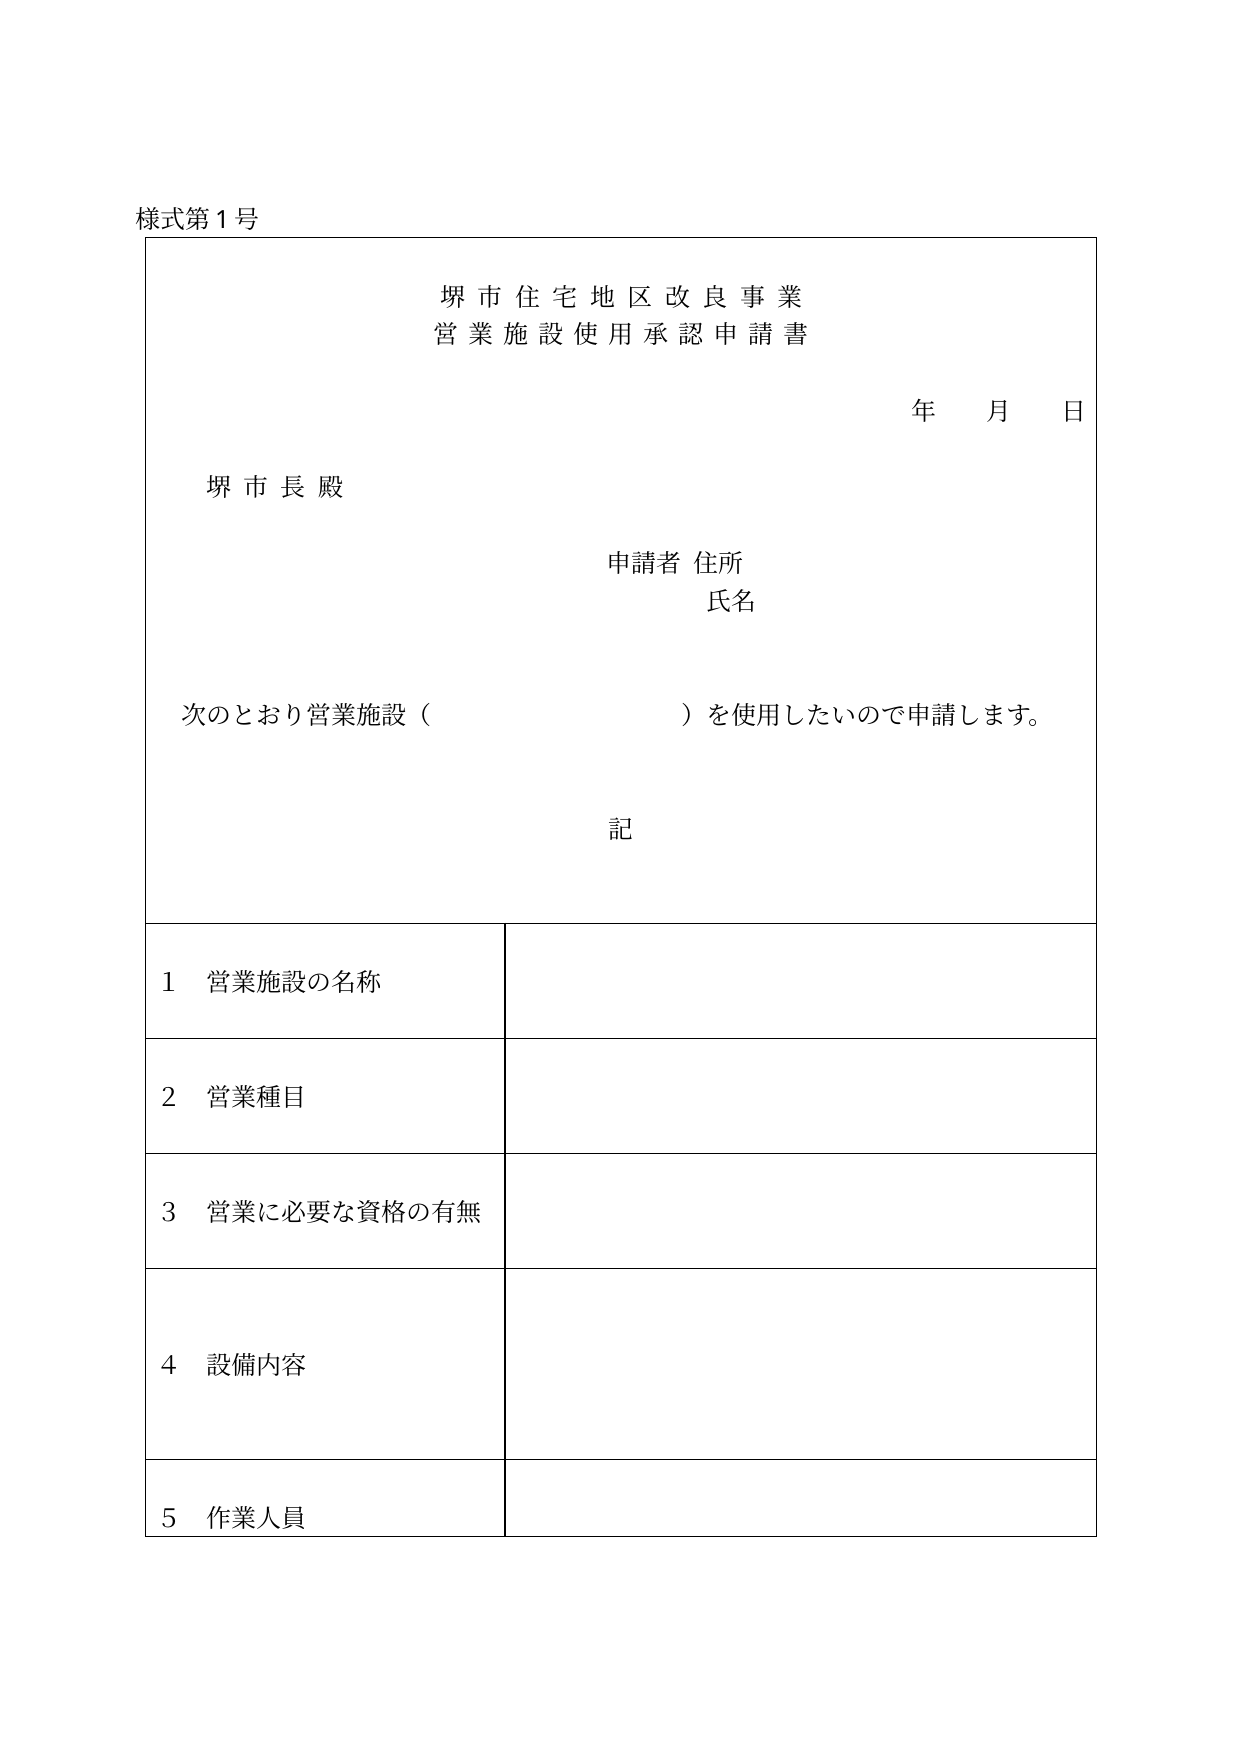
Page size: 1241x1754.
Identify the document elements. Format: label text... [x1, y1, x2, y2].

table_cell [506, 924, 1096, 1038]
table_cell [506, 1154, 1096, 1268]
table_cell [506, 1039, 1096, 1153]
table_cell [506, 1460, 1096, 1536]
text 様式第1号 [135, 199, 1097, 237]
table_cell １ 営業施設の名称 [146, 924, 504, 1038]
table_cell [506, 1269, 1096, 1459]
table_cell ４ 設備内容 [146, 1269, 504, 1459]
table_cell ３ 営業に必要な資格の有無 [146, 1154, 504, 1268]
table_header 堺市住宅地区改良事業 営業施設使用承認申請書 年 月 日 堺市長殿 申請者 住所 氏名 次のとおり営業施設（ ）を使用したいので申請します。 記 [146, 238, 1096, 922]
table_cell ５ 作業人員 [146, 1460, 504, 1536]
table_cell ２ 営業種目 [146, 1039, 504, 1153]
